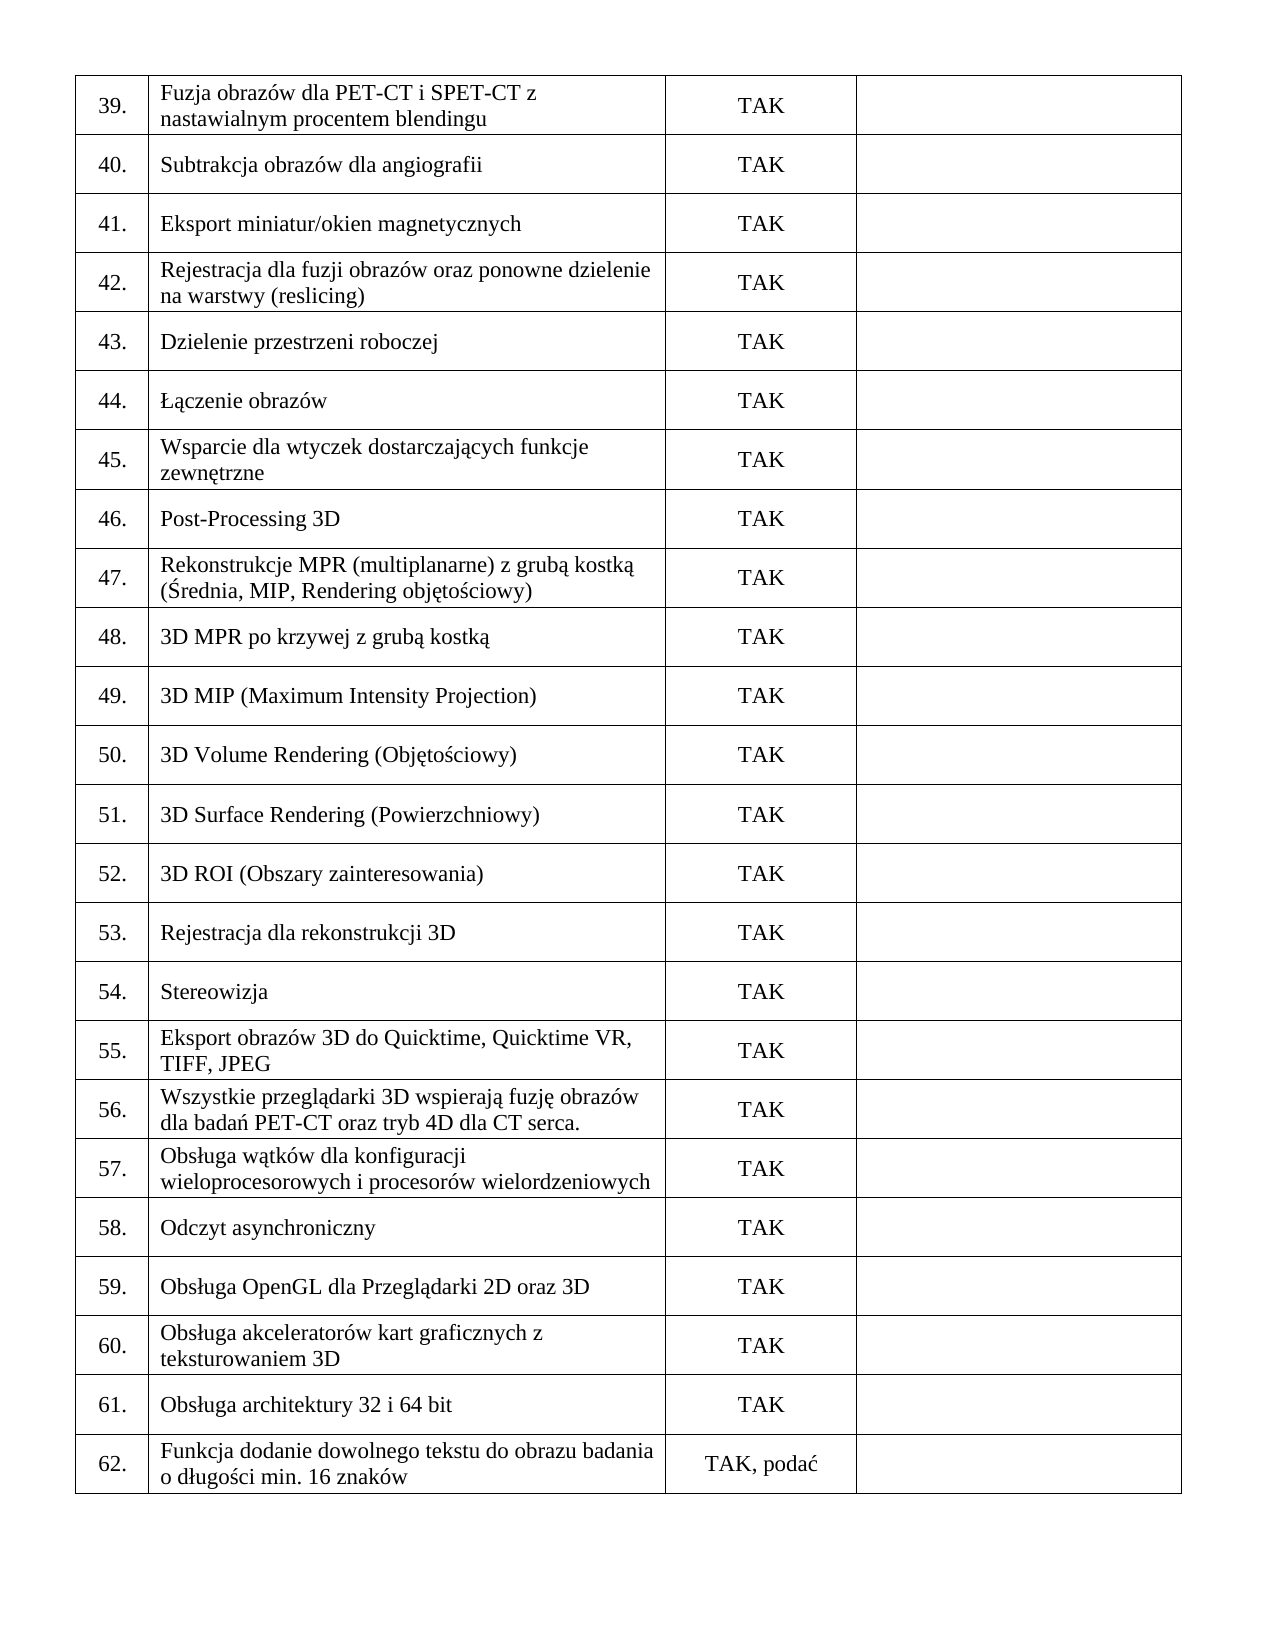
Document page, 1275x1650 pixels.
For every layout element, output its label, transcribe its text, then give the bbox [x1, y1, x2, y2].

table_cell [76, 785, 148, 843]
table_cell [76, 608, 148, 666]
table_cell [857, 76, 1181, 134]
table_cell [76, 490, 148, 547]
table_cell Obsługa wątków dla konfiguracji wieloprocesorowych i procesorów wielordzeniowych [149, 1139, 665, 1197]
table_cell 3D MIP (Maximum Intensity Projection) [149, 667, 665, 725]
table_cell TAK [666, 194, 856, 252]
table_cell [76, 726, 148, 784]
table_cell Obsługa architektury 32 i 64 bit [149, 1375, 665, 1433]
table_cell TAK [666, 1080, 856, 1138]
table_cell [76, 1257, 148, 1315]
table_cell [857, 430, 1181, 488]
table_cell [76, 1198, 148, 1256]
table_cell 3D ROI (Obszary zainteresowania) [149, 844, 665, 902]
table_cell TAK [666, 1257, 856, 1315]
table_cell [76, 549, 148, 607]
table_cell TAK [666, 549, 856, 607]
table_cell [857, 312, 1181, 370]
table_cell [76, 903, 148, 961]
table_cell TAK [666, 253, 856, 311]
table_cell Eksport obrazów 3D do Quicktime, Quicktime VR, TIFF, JPEG [149, 1021, 665, 1079]
table_cell [857, 1080, 1181, 1138]
table_cell TAK, podać [666, 1435, 856, 1492]
table_cell Obsługa OpenGL dla Przeglądarki 2D oraz 3D [149, 1257, 665, 1315]
table_cell [76, 1435, 148, 1492]
table_cell [76, 253, 148, 311]
table_cell Łączenie obrazów [149, 371, 665, 429]
table_cell Funkcja dodanie dowolnego tekstu do obrazu badania o długości min. 16 znaków [149, 1435, 665, 1492]
table_cell [76, 667, 148, 725]
table_cell [76, 194, 148, 252]
table_cell [76, 1080, 148, 1138]
table_cell TAK [666, 1021, 856, 1079]
table_cell [857, 549, 1181, 607]
table_cell TAK [666, 962, 856, 1020]
table_cell [857, 194, 1181, 252]
table_cell Eksport miniatur/okien magnetycznych [149, 194, 665, 252]
table_cell Dzielenie przestrzeni roboczej [149, 312, 665, 370]
table_cell [857, 962, 1181, 1020]
table_cell [76, 1139, 148, 1197]
table_cell [76, 1316, 148, 1374]
table_cell [857, 1139, 1181, 1197]
table_cell [857, 1435, 1181, 1492]
table_cell [857, 135, 1181, 193]
table_cell [76, 371, 148, 429]
table_cell TAK [666, 667, 856, 725]
table_cell Post-Processing 3D [149, 490, 665, 547]
table_cell [857, 903, 1181, 961]
table_cell TAK [666, 903, 856, 961]
table_cell [857, 667, 1181, 725]
table_cell Subtrakcja obrazów dla angiografii [149, 135, 665, 193]
table_cell TAK [666, 312, 856, 370]
table_cell TAK [666, 430, 856, 488]
table_cell [857, 608, 1181, 666]
table_cell Odczyt asynchroniczny [149, 1198, 665, 1256]
table_cell [76, 962, 148, 1020]
table_cell Wszystkie przeglądarki 3D wspierają fuzję obrazów dla badań PET-CT oraz tryb 4D dla CT serca. [149, 1080, 665, 1138]
table_cell Rekonstrukcje MPR (multiplanarne) z grubą kostką (Średnia, MIP, Rendering objętościowy) [149, 549, 665, 607]
table_cell TAK [666, 1198, 856, 1256]
table_cell TAK [666, 1316, 856, 1374]
table_cell [857, 844, 1181, 902]
table_cell TAK [666, 1375, 856, 1433]
table_cell Obsługa akceleratorów kart graficznych z teksturowaniem 3D [149, 1316, 665, 1374]
table_cell 3D MPR po krzywej z grubą kostką [149, 608, 665, 666]
table_cell [76, 76, 148, 134]
table_cell 3D Surface Rendering (Powierzchniowy) [149, 785, 665, 843]
table_cell TAK [666, 76, 856, 134]
table_cell [857, 1316, 1181, 1374]
table_cell TAK [666, 1139, 856, 1197]
table_cell [76, 844, 148, 902]
table_cell [857, 1375, 1181, 1433]
table_cell Rejestracja dla fuzji obrazów oraz ponowne dzielenie na warstwy (reslicing) [149, 253, 665, 311]
table_cell TAK [666, 785, 856, 843]
table_cell [76, 312, 148, 370]
table_cell TAK [666, 490, 856, 547]
table_cell [857, 1198, 1181, 1256]
table_cell [857, 726, 1181, 784]
table_cell TAK [666, 135, 856, 193]
table_cell TAK [666, 608, 856, 666]
table_cell [857, 490, 1181, 547]
table_cell [857, 253, 1181, 311]
table_cell Wsparcie dla wtyczek dostarczających funkcje zewnętrzne [149, 430, 665, 488]
table_cell TAK [666, 371, 856, 429]
table_cell 3D Volume Rendering (Objętościowy) [149, 726, 665, 784]
table_cell [76, 430, 148, 488]
table_cell TAK [666, 726, 856, 784]
table_cell Fuzja obrazów dla PET-CT i SPET-CT z nastawialnym procentem blendingu [149, 76, 665, 134]
table_cell Rejestracja dla rekonstrukcji 3D [149, 903, 665, 961]
table_cell Stereowizja [149, 962, 665, 1020]
table_cell [76, 1021, 148, 1079]
table_cell [857, 785, 1181, 843]
table_cell [857, 1257, 1181, 1315]
table_cell [857, 1021, 1181, 1079]
table_cell TAK [666, 844, 856, 902]
table_cell [76, 1375, 148, 1433]
table_cell [857, 371, 1181, 429]
table_cell [76, 135, 148, 193]
